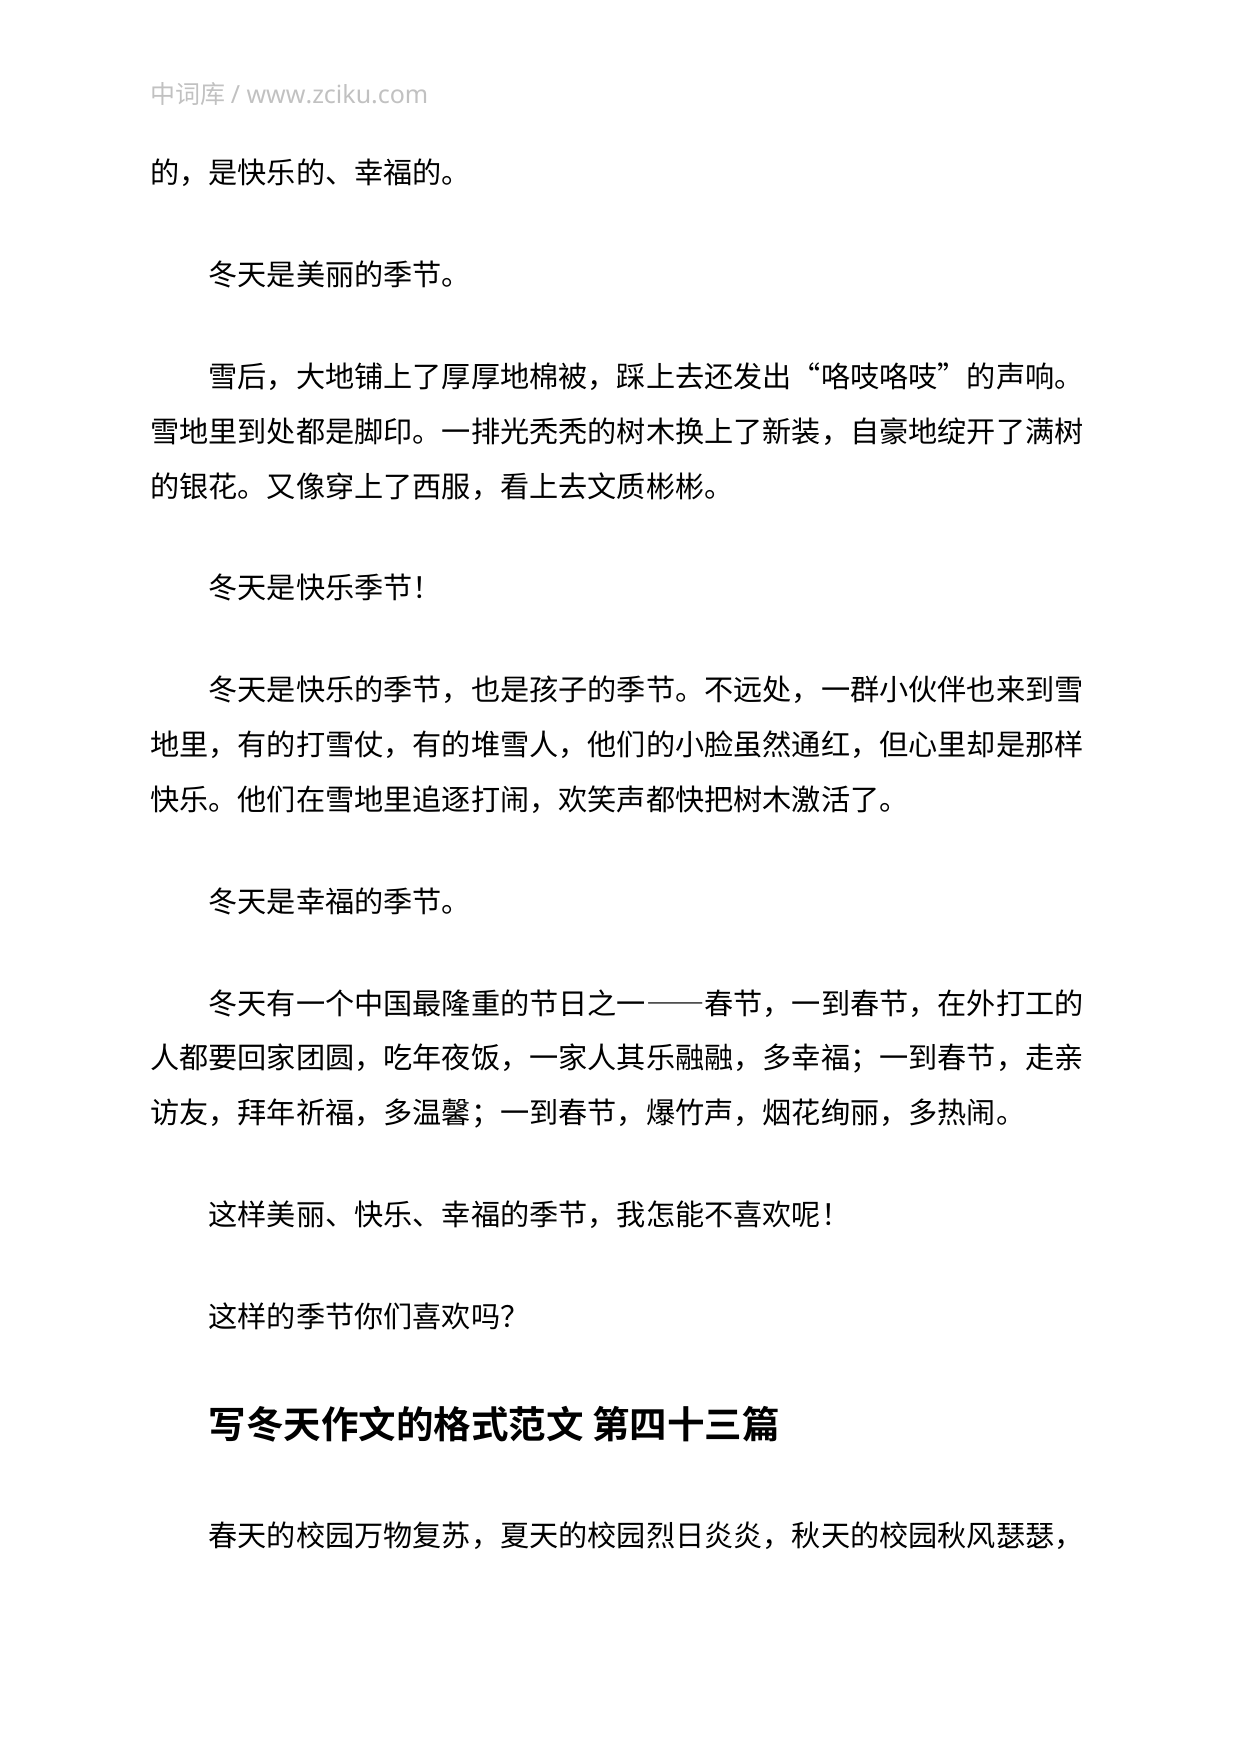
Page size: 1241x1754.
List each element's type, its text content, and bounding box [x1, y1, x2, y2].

text 冬天是幸福的季节。 [150, 878, 1090, 921]
text 冬天是快乐季节！ [150, 565, 1090, 607]
text 写冬天作文的格式范文 第四十三篇 [150, 1395, 1090, 1449]
text 冬天是美丽的季节。 [150, 252, 1090, 294]
text 冬天有一个中国最隆重的节日之一——春节，一到春节，在外打工的人都要回家团圆，吃年夜饭，一家人其乐融融，多幸福；一到春节，走亲访友，拜年祈福，多温馨；一到春节，爆竹声，烟花绚丽，多热闹。 [150, 980, 1090, 1132]
text 雪后，大地铺上了厚厚地棉被，踩上去还发出“咯吱咯吱”的声响。雪地里到处都是脚印。一排光秃秃的树木换上了新装，自豪地绽开了满树的银花。又像穿上了西服，看上去文质彬彬。 [150, 353, 1090, 506]
text 这样美丽、快乐、幸福的季节，我怎能不喜欢呢！ [150, 1192, 1090, 1234]
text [150, 1513, 1090, 1555]
text 这样的季节你们喜欢吗？ [150, 1293, 1090, 1336]
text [150, 150, 1090, 192]
text 冬天是快乐的季节，也是孩子的季节。不远处，一群小伙伴也来到雪地里，有的打雪仗，有的堆雪人，他们的小脸虽然通红，但心里却是那样快乐。他们在雪地里追逐打闹，欢笑声都快把树木激活了。 [150, 667, 1090, 819]
